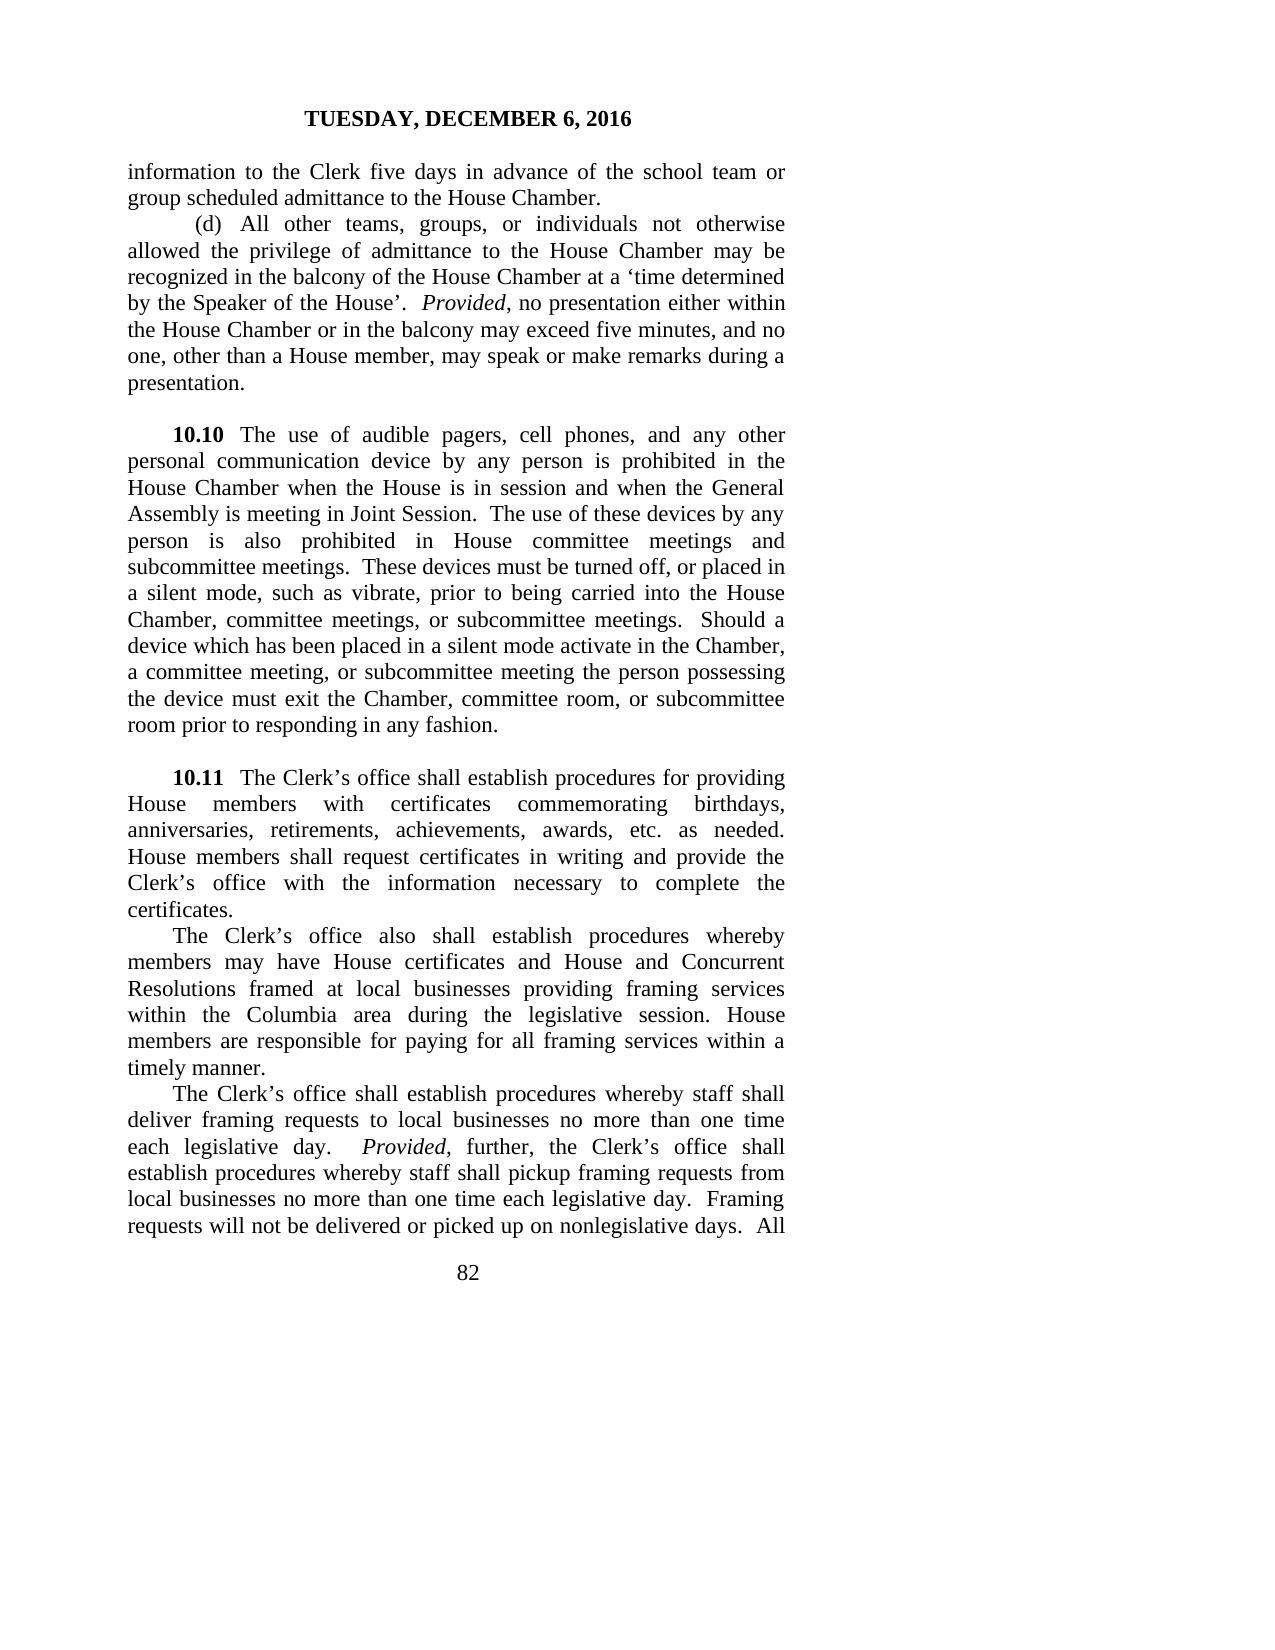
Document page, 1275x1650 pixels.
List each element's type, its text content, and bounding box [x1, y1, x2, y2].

text The Clerk’s office also shall establish procedures whereby members may have House certificates and House and Concurrent Resolutions framed at local businesses providing framing services within the Columbia area during the legislative session. House members are responsible for paying for all framing services within a timely manner. [127, 922, 786, 1080]
text (d) All other teams, groups, or individuals not otherwise allowed the privilege of admittance to the House Chamber may be recognized in the balcony of the House Chamber at a ‘time determined by the Speaker of the House’. Provided, no presentation either within the House Chamber or in the balcony may exceed five minutes, and no one, other than a House member, may speak or make remarks during a presentation. [127, 210, 786, 395]
text 10.11 The Clerk’s office shall establish procedures for providing House members with certificates commemorating birthdays, anniversaries, retirements, achievements, awards, etc. as needed. House members shall request certificates in writing and provide the Clerk’s office with the information necessary to complete the certificates. [127, 764, 786, 922]
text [127, 158, 786, 210]
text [127, 1080, 786, 1238]
text 10.10 The use of audible pagers, cell phones, and any other personal communication device by any person is prohibited in the House Chamber when the House is in session and when the General Assembly is meeting in Joint Session. The use of these devices by any person is also prohibited in House committee meetings and subcommittee meetings. These devices must be turned off, or placed in a silent mode, such as vibrate, prior to being carried into the House Chamber, committee meetings, or subcommittee meetings. Should a device which has been placed in a silent mode activate in the Chamber, a committee meeting, or subcommittee meeting the person possessing the device must exit the Chamber, committee room, or subcommittee room prior to responding in any fashion. [127, 421, 786, 737]
